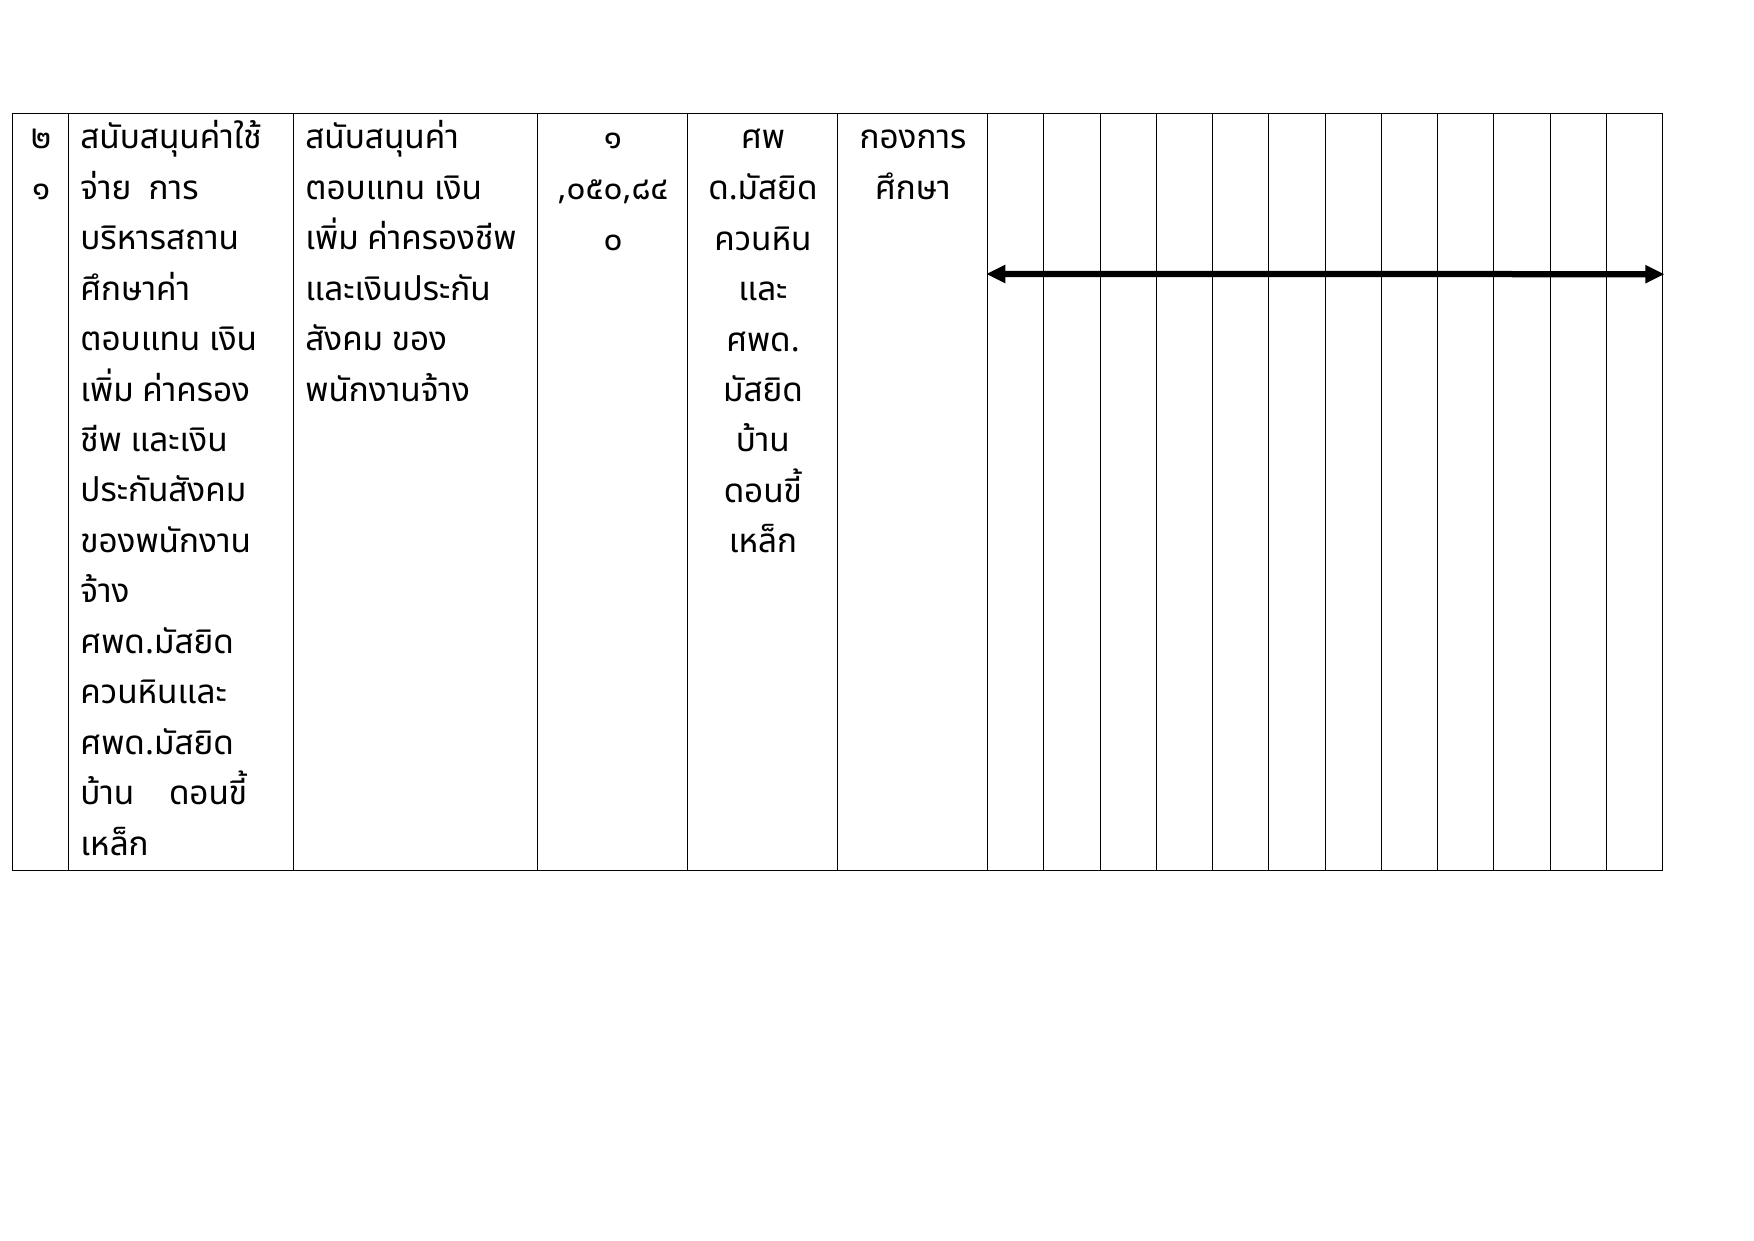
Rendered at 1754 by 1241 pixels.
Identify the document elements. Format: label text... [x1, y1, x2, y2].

table_cell [1438, 114, 1493, 270]
table_cell [1438, 278, 1493, 870]
table_cell [988, 114, 1043, 272]
table_cell [1607, 276, 1662, 870]
table_cell ศพด.มัสยิดควนหิน และ ศพด. มัสยิดบ้าน ดอนขี้เหล็ก [688, 114, 837, 870]
table_cell [1326, 114, 1381, 270]
table_cell [1494, 278, 1550, 870]
table_cell [1044, 114, 1100, 270]
table_cell [1269, 278, 1325, 870]
table_cell สนับสนุนค่าตอบแทน เงินเพิ่ม ค่าครองชีพ และเงินประกันสังคม ของพนักงานจ้าง [294, 114, 537, 870]
table_cell ๒๑ [13, 114, 68, 870]
table_cell [1382, 278, 1437, 870]
table_cell กองการศึกษา [838, 114, 987, 870]
table_cell [1044, 278, 1100, 870]
table_cell [1213, 114, 1268, 270]
table_cell [1269, 114, 1325, 270]
table_cell [988, 276, 1043, 870]
table_cell [1157, 114, 1212, 270]
table_cell สนับสนุนค่าใช้จ่าย การบริหารสถานศึกษาค่าตอบแทน เงินเพิ่ม ค่าครองชีพ และเงินประกันสังคม ของพนักงานจ้าง ศพด.มัสยิดควนหินและ ศพด.มัสยิดบ้าน ดอนขี้เหล็ก [69, 114, 293, 870]
table_cell [1213, 278, 1268, 870]
table_cell [1157, 278, 1212, 870]
table_cell [1607, 114, 1662, 272]
table_cell [1382, 114, 1437, 270]
table_cell [1551, 114, 1606, 271]
table_cell [1551, 278, 1606, 870]
table_cell [1101, 278, 1156, 870]
table_cell [1494, 114, 1550, 271]
table_cell [1101, 114, 1156, 270]
table_cell [1326, 278, 1381, 870]
table_cell ๑,๐๕๐,๘๔๐ [538, 114, 687, 870]
